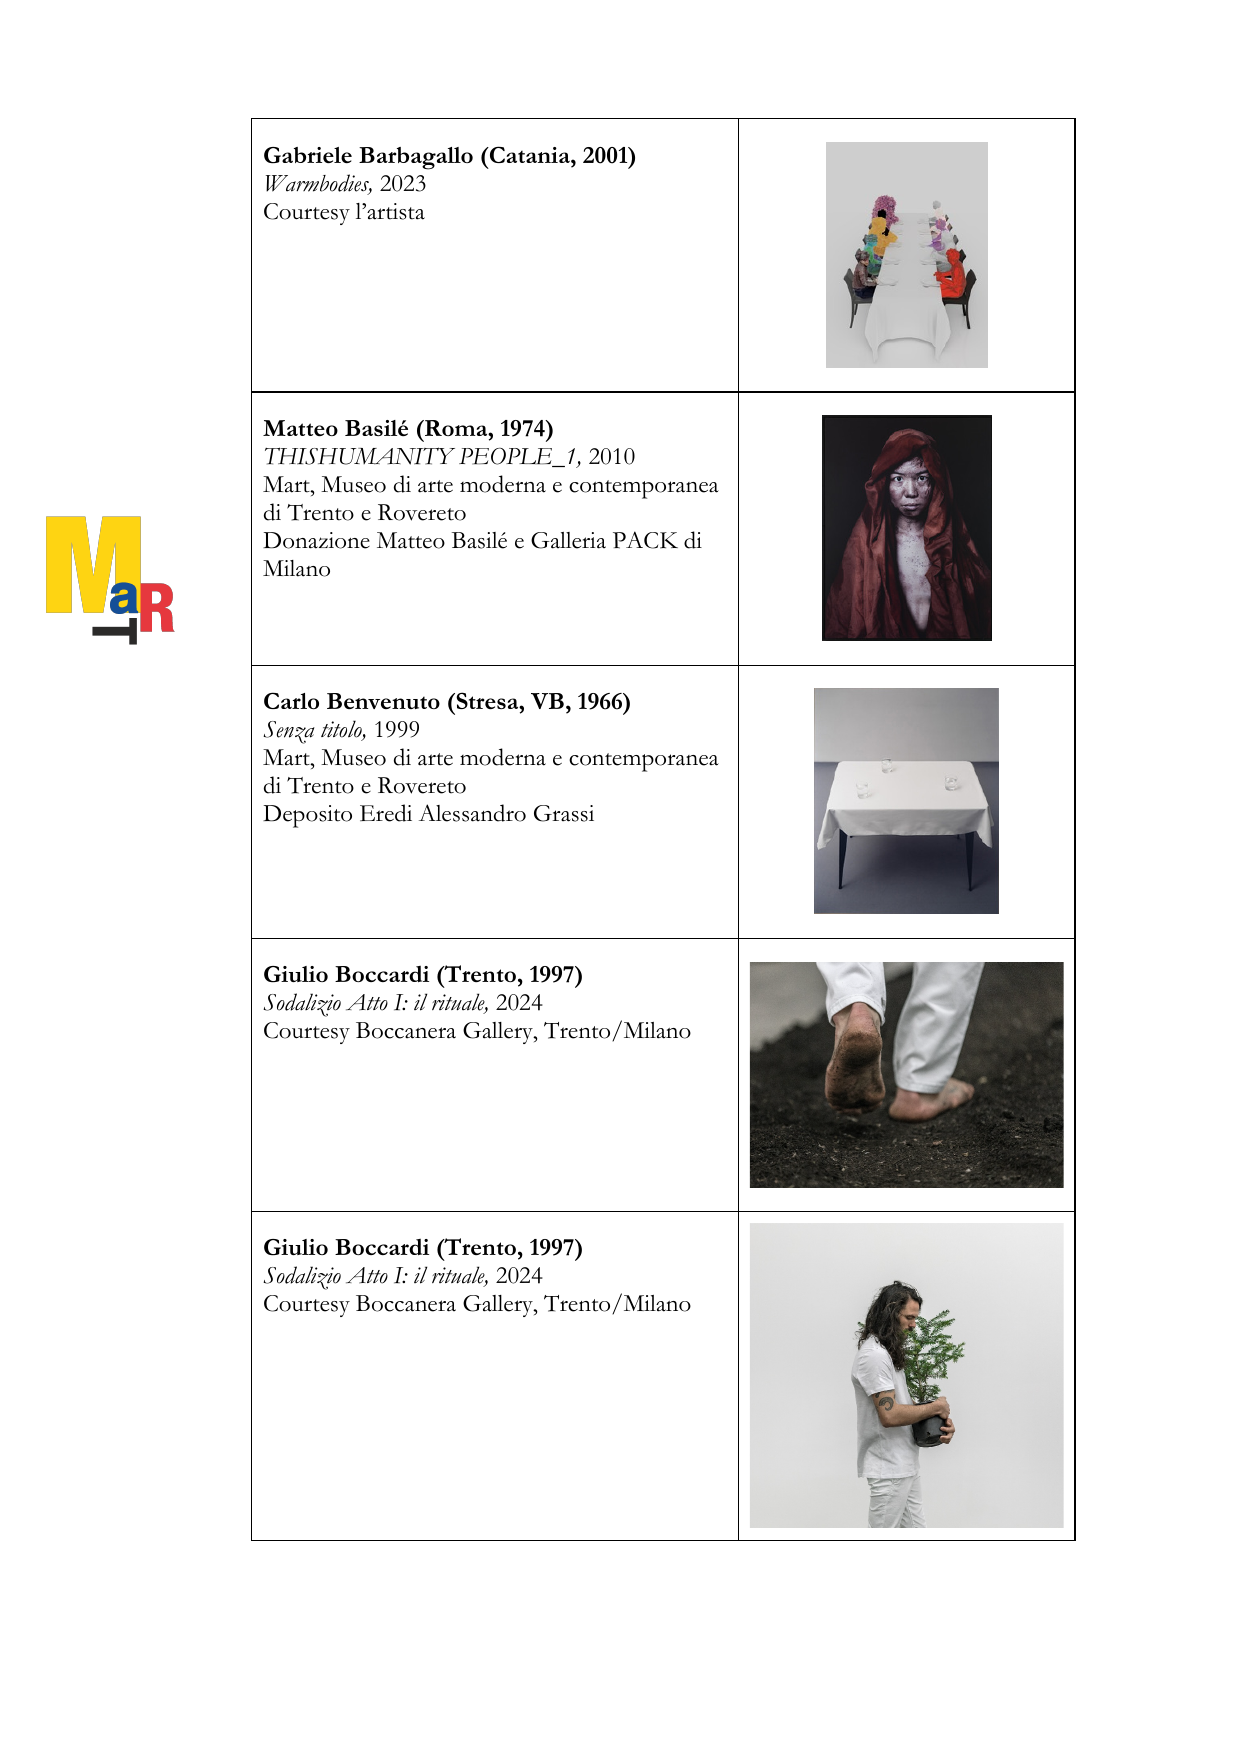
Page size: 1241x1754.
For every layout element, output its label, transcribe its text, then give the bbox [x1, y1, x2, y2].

table_cell [739, 666, 1074, 938]
table_cell [739, 393, 1074, 664]
table_cell Matteo Basilé (Roma, 1974) THISHUMANITY PEOPLE_1, 2010 Mart, Museo di arte moderna e contemporanea di Trento e Rovereto Donazione Matteo Basilé e Galleria PACK di Milano [252, 393, 738, 664]
picture [814, 688, 999, 914]
table_cell Gabriele Barbagallo (Catania, 2001) Warmbodies, 2023 Courtesy l’artista [252, 119, 738, 391]
picture [826, 142, 988, 368]
picture [749, 962, 1064, 1188]
table_cell [739, 1212, 1074, 1539]
table_cell [739, 119, 1074, 391]
picture [749, 1223, 1064, 1528]
picture [822, 415, 992, 641]
table_cell Giulio Boccardi (Trento, 1997) Sodalizio Atto I: il rituale, 2024 Courtesy Boccanera Gallery, Trento/Milano [252, 939, 738, 1211]
table_cell Carlo Benvenuto (Stresa, VB, 1966) Senza titolo, 1999 Mart, Museo di arte moderna e contemporanea di Trento e Rovereto Deposito Eredi Alessandro Grassi [252, 666, 738, 938]
table_cell [739, 939, 1074, 1211]
picture [0, 496, 196, 658]
table_cell Giulio Boccardi (Trento, 1997) Sodalizio Atto I: il rituale, 2024 Courtesy Boccanera Gallery, Trento/Milano [252, 1212, 738, 1539]
